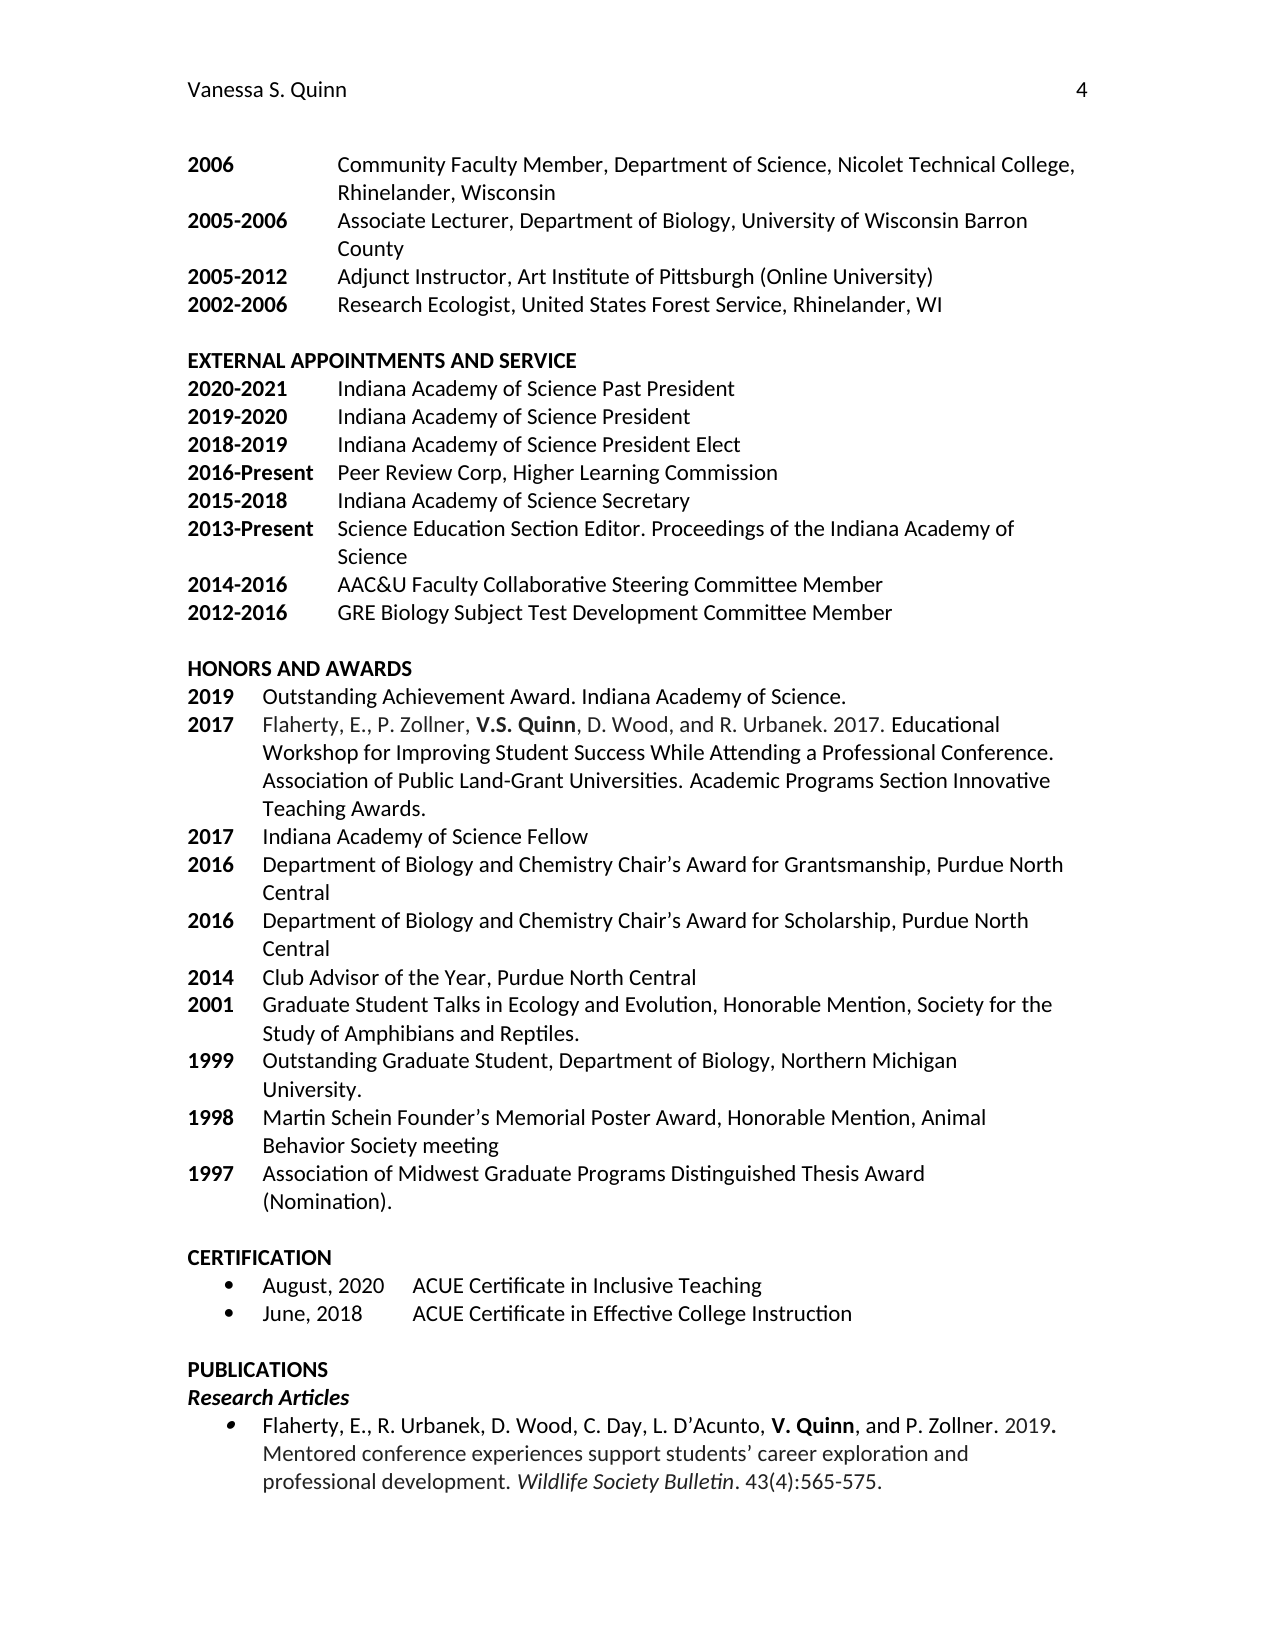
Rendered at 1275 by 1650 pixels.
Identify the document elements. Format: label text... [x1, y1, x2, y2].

text Workshop for Improving Student Success While Attending a Professional Conference. Association of Public Land-Grant Universities. Academic Programs Section Innovative Teaching Awards. [262, 738, 1087, 822]
text 2005-2012 Adjunct Instructor, Art Institute of Pittsburgh (Online University) [187, 262, 1087, 290]
text HONORS AND AWARDS [187, 654, 1087, 682]
text 1998 Martin Schein Founder’s Memorial Poster Award, Honorable Mention, Animal [187, 1103, 1087, 1131]
list Flaherty, E., R. Urbanek, D. Wood, C. Day, L. D’Acunto, V. Quinn, and P. Zollner. 2019. Mentored conference experiences support students’ career exploration and professional development. Wildlife Society Bulletin. 43(4):565-575. [225, 1411, 1087, 1495]
text EXTERNAL APPOINTMENTS AND SERVICE [187, 346, 1087, 374]
text 2017 Indiana Academy of Science Fellow [187, 822, 1087, 851]
list June, 2018 ACUE Certificate in Effective College Instruction [225, 1299, 1087, 1327]
text 1999 Outstanding Graduate Student, Department of Biology, Northern Michigan [187, 1047, 1087, 1075]
text University. [187, 1075, 1087, 1103]
text 2005-2006 Associate Lecturer, Department of Biology, University of Wisconsin Barron County [187, 206, 1087, 262]
list Association of Midwest Graduate Programs Distinguished Thesis Award [187, 1159, 1087, 1187]
text 2015-2018 Indiana Academy of Science Secretary [187, 486, 1087, 514]
text PUBLICATIONS [187, 1355, 1087, 1383]
text 2019-2020 Indiana Academy of Science President [187, 402, 1087, 430]
text 2016 Department of Biology and Chemistry Chair’s Award for Grantsmanship, Purdue North Central [187, 851, 1087, 907]
text 2019 Outstanding Achievement Award. Indiana Academy of Science. [187, 682, 1087, 710]
text (Nomination). [187, 1187, 1087, 1215]
text 2020-2021 Indiana Academy of Science Past President [187, 374, 1087, 402]
text Behavior Society meeting [187, 1131, 1087, 1159]
text Research Articles [187, 1383, 1087, 1411]
list August, 2020 ACUE Certificate in Inclusive Teaching [225, 1271, 1087, 1299]
text 2018-2019 Indiana Academy of Science President Elect [187, 430, 1087, 458]
text 2014-2016 AAC&U Faculty Collaborative Steering Committee Member [187, 570, 1087, 598]
text CERTIFICATION [187, 1243, 1087, 1271]
text 2006 Community Faculty Member, Department of Science, Nicolet Technical College, Rhinelander, Wisconsin [187, 150, 1087, 206]
text 2013-Present Science Education Section Editor. Proceedings of the Indiana Academy of Science [187, 514, 1087, 570]
text 2017 Flaherty, E., P. Zollner, V.S. Quinn, D. Wood, and R. Urbanek. 2017. Educational [891, 710, 1087, 738]
text 2012-2016 GRE Biology Subject Test Development Committee Member [187, 598, 1087, 626]
text 2002-2006 Research Ecologist, United States Forest Service, Rhinelander, WI [187, 290, 1087, 318]
text 2016 Department of Biology and Chemistry Chair’s Award for Scholarship, Purdue North Central [187, 907, 1087, 963]
text 2016-Present Peer Review Corp, Higher Learning Commission [187, 458, 1087, 486]
text 2001 Graduate Student Talks in Ecology and Evolution, Honorable Mention, Society for the Study of Amphibians and Reptiles. [187, 991, 1087, 1047]
text 2014 Club Advisor of the Year, Purdue North Central [187, 963, 1087, 991]
